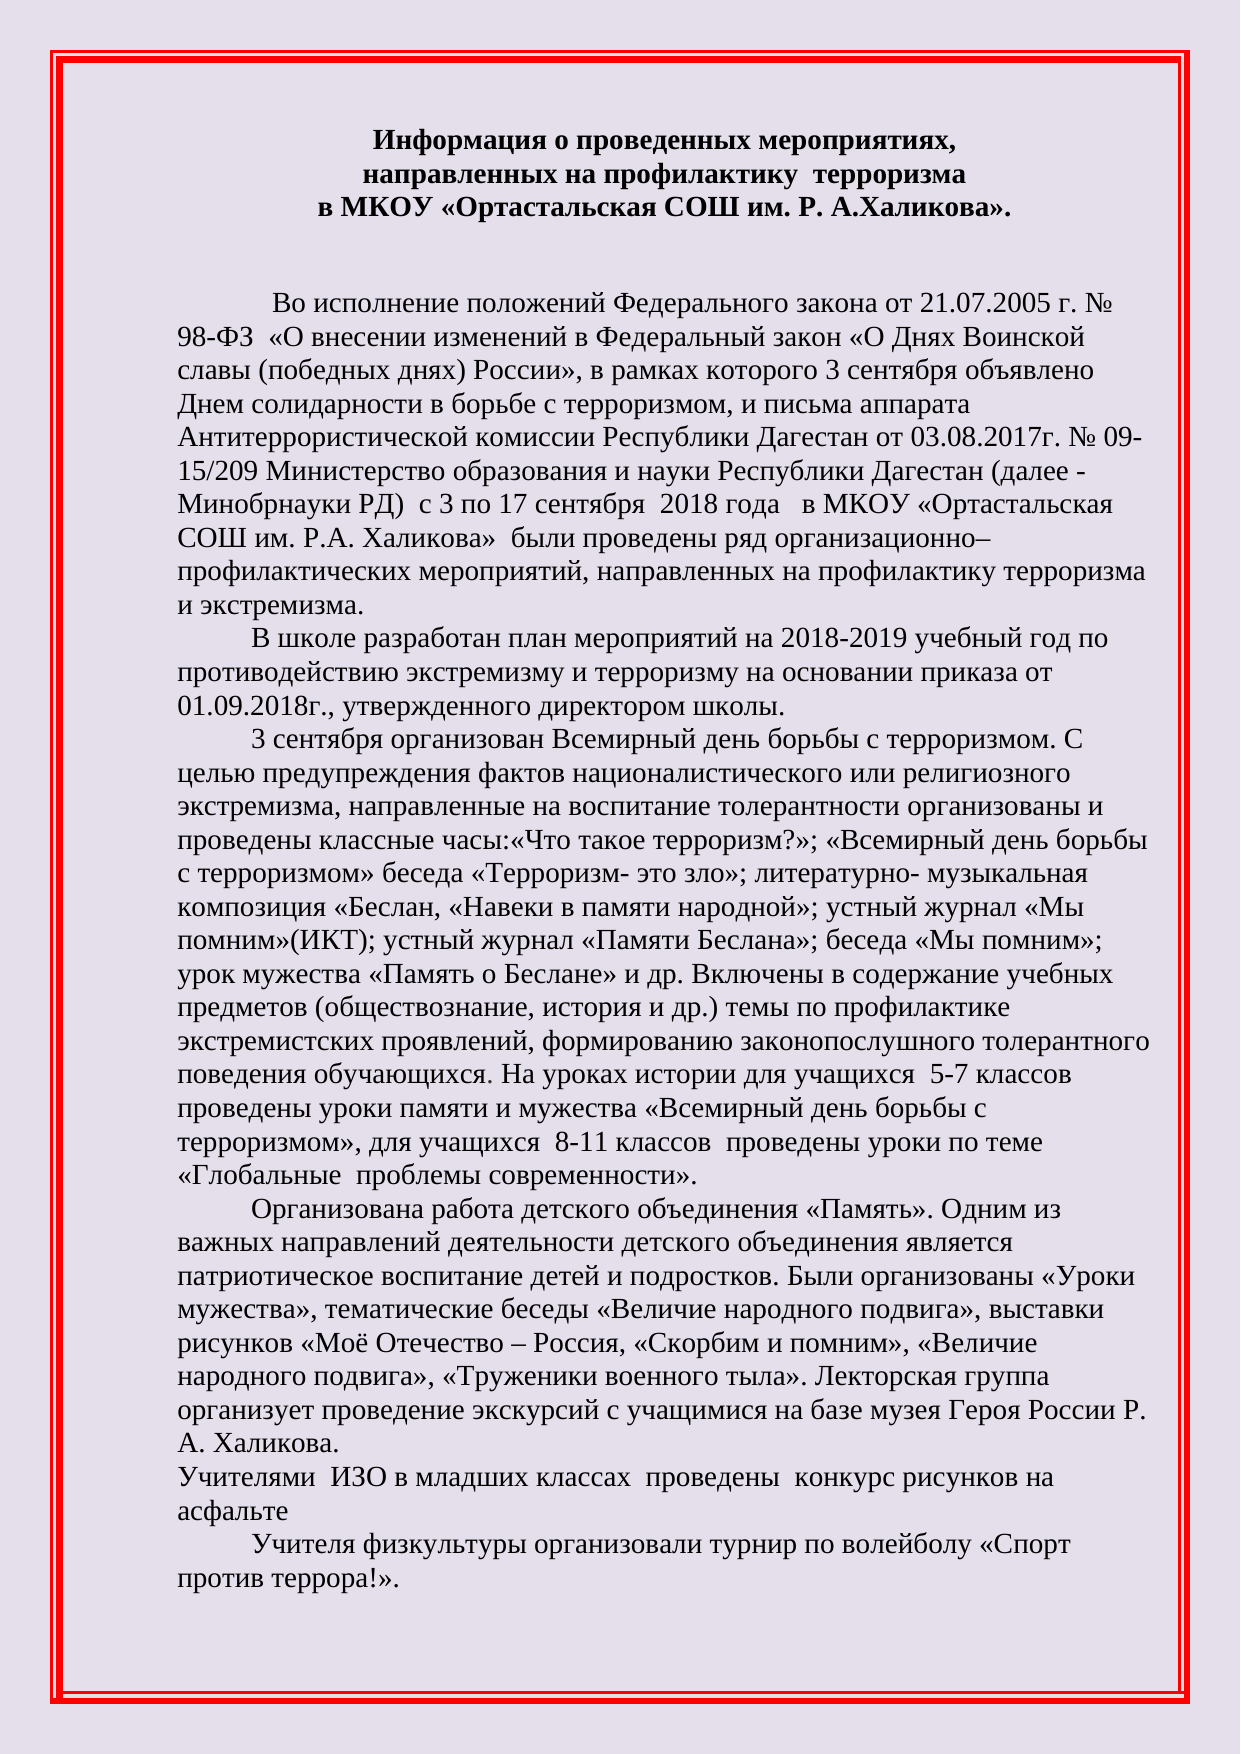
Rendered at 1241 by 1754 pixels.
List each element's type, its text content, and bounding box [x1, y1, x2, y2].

text Информация о проведенных мероприятиях, [177, 122, 1152, 156]
text В школе разработан план мероприятий на 2018-2019 учебный год по противодействию экстремизму и терроризму на основании приказа от 01.09.2018г., утвержденного директором школы. [177, 621, 1152, 721]
text 3 сентября организован Всемирный день борьбы с терроризмом. С целью предупреждения фактов националистического или религиозного экстремизма, направленные на воспитание толерантности организованы и проведены классные часы:«Что такое терроризм?»; «Всемирный день борьбы с терроризмом» беседа «Терроризм- это зло»; литературно- музыкальная композиция «Беслан, «Навеки в памяти народной»; устный журнал «Мы помним»(ИКТ); устный журнал «Памяти Беслана»; беседа «Мы помним»; урок мужества «Память о Беслане» и др. Включены в содержание учебных предметов (обществознание, история и др.) темы по профилактике экстремистских проявлений, формированию законопослушного толерантного поведения обучающихся. На уроках истории для учащихся 5-7 классов проведены уроки памяти и мужества «Всемирный день борьбы с терроризмом», для учащихся 8-11 классов проведены уроки по теме «Глобальные проблемы современности». [177, 721, 1152, 1191]
text Учителями ИЗО в младших классах проведены конкурс рисунков на асфальте [177, 1459, 1152, 1526]
text направленных на профилактику терроризма [177, 156, 1152, 189]
text в МКОУ «Ортастальская СОШ им. Р. А.Халикова». [177, 189, 1152, 223]
text Учителя физкультуры организовали турнир по волейболу «Спорт против террора!». [177, 1526, 1152, 1593]
text Во исполнение положений Федерального закона от 21.07.2005 г. № 98-ФЗ «О внесении изменений в Федеральный закон «О Днях Воинской славы (победных днях) России», в рамках которого 3 сентября объявлено Днем солидарности в борьбе с терроризмом, и письма аппарата Антитеррористической комиссии Республики Дагестан от 03.08.2017г. № 09-15/209 Министерство образования и науки Республики Дагестан (далее -Минобрнауки РД) с 3 по 17 сентября 2018 года в МКОУ «Ортастальская СОШ им. Р.А. Халикова» были проведены ряд организационно–профилактических мероприятий, направленных на профилактику терроризма и экстремизма. [177, 285, 1152, 621]
text Организована работа детского объединения «Память». Одним из важных направлений деятельности детского объединения является патриотическое воспитание детей и подростков. Были организованы «Уроки мужества», тематические беседы «Величие народного подвига», выставки рисунков «Моё Отечество – Россия, «Скорбим и помним», «Величие народного подвига», «Труженики военного тыла». Лекторская группа организует проведение экскурсий с учащимися на базе музея Героя России Р. А. Халикова. [177, 1191, 1152, 1459]
